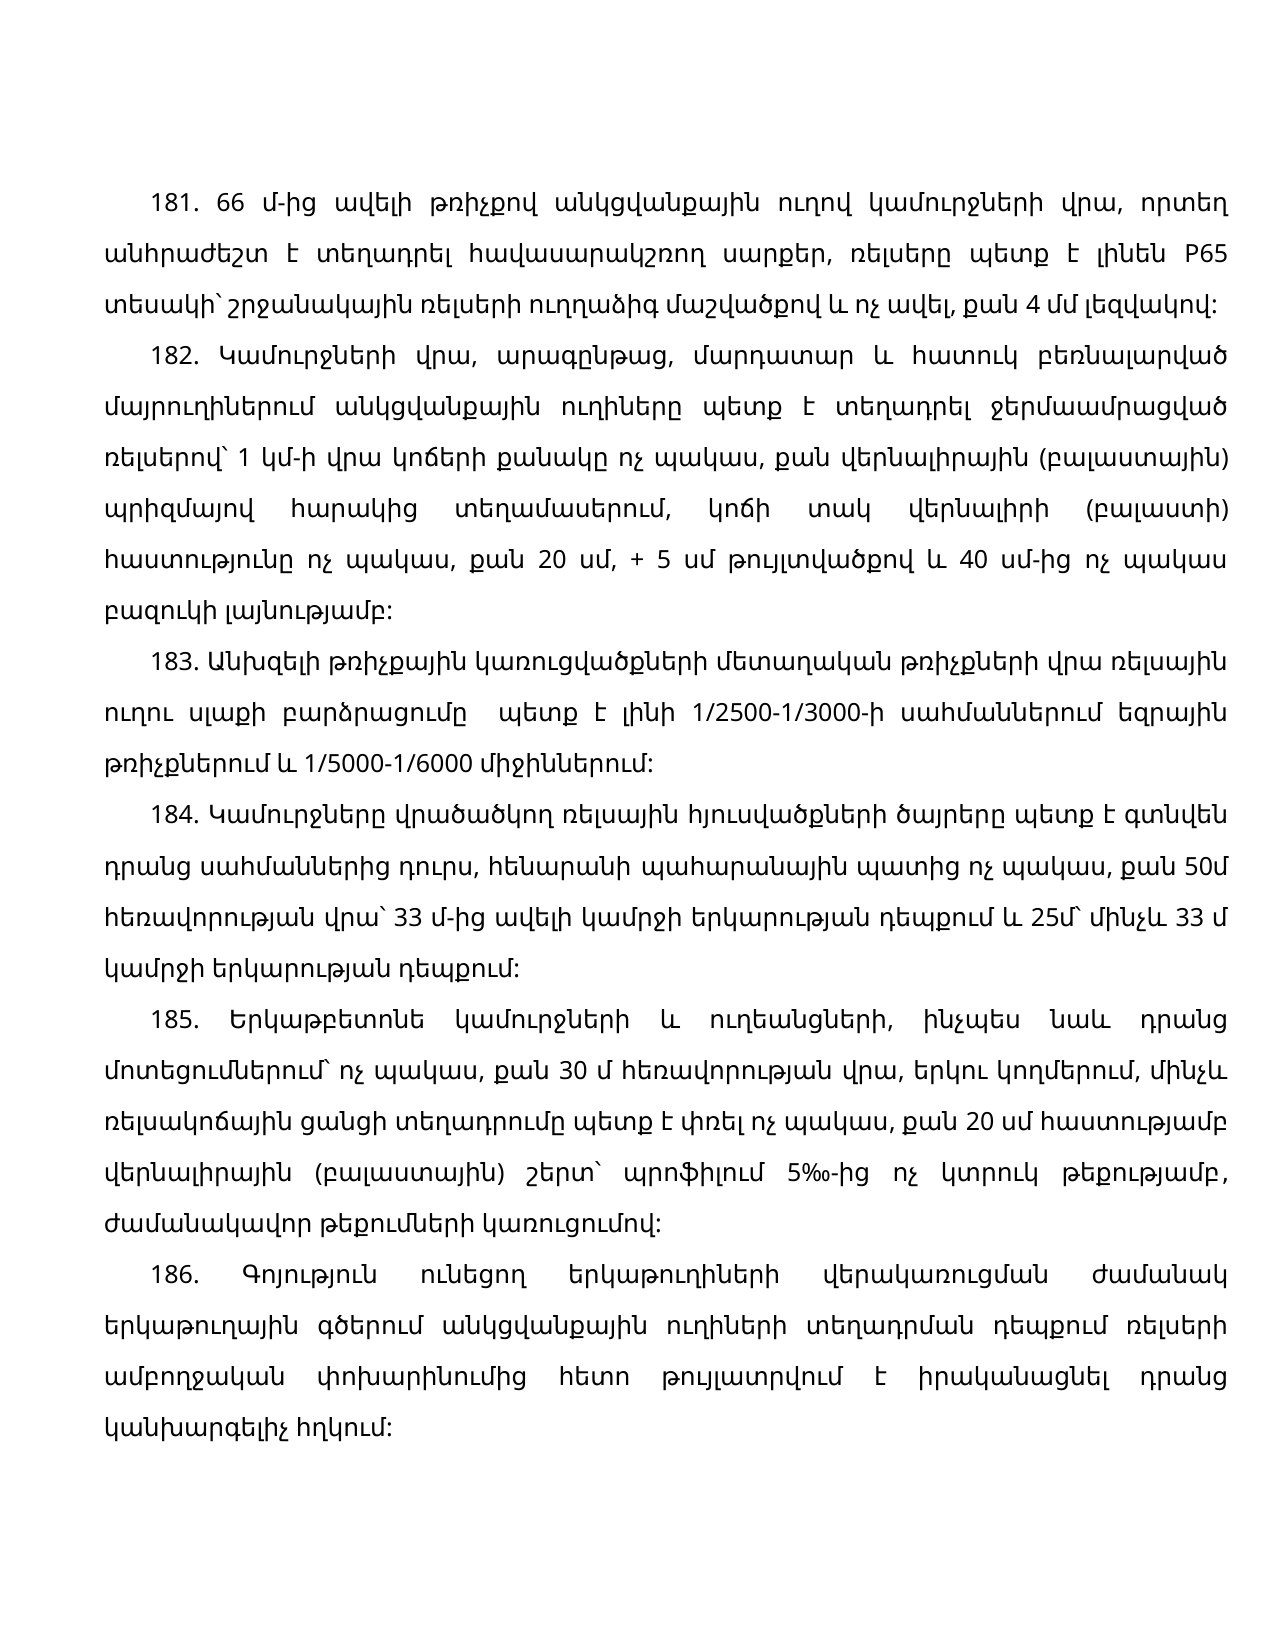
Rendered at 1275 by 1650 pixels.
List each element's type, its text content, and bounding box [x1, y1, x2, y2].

text 182. Կամուրջների վրա, արագընթաց, մարդատար և հատուկ բեռնալարված մայրուղիներում անկցվանքային ուղիները պետք է տեղադրել ջերմաամրացված ռելսերով՝ 1 կմ-ի վրա կոճերի քանակը ոչ պակաս, քան վերնալիրային (բալաստային) պրիզմայով հարակից տեղամասերում, կոճի տակ վերնալիրի (բալաստի) հաստությունը ոչ պակաս, քան 20 սմ, + 5 սմ թույլտվածքով և 40 սմ-ից ոչ պակաս բազուկի լայնությամբ: [103, 338, 1229, 627]
text 181. 66 մ-ից ավելի թռիչքով անկցվանքային ուղով կամուրջների վրա, որտեղ անհրաժեշտ է տեղադրել հավասարակշռող սարքեր, ռելսերը պետք է լինեն P65 տեսակի՝ շրջանակային ռելսերի ուղղաձիգ մաշվածքով և ոչ ավել, քան 4 մմ լեզվակով: [103, 185, 1229, 321]
text 184. Կամուրջները վրածածկող ռելսային հյուսվածքների ծայրերը պետք է գտնվեն դրանց սահմաններից դուրս, հենարանի պահարանային պատից ոչ պակաս, քան 50մ հեռավորության վրա՝ 33 մ-ից ավելի կամրջի երկարության դեպքում և 25մ՝ մինչև 33 մ կամրջի երկարության դեպքում: [103, 797, 1229, 984]
text 186. Գոյություն ունեցող երկաթուղիների վերակառուցման ժամանակ երկաթուղային գծերում անկցվանքային ուղիների տեղադրման դեպքում ռելսերի ամբողջական փոխարինումից հետո թույլատրվում է իրականացնել դրանց կանխարգելիչ հղկում: [103, 1257, 1229, 1444]
text 185. Երկաթբետոնե կամուրջների և ուղեանցների, ինչպես նաև դրանց մոտեցումներում՝ ոչ պակաս, քան 30 մ հեռավորության վրա, երկու կողմերում, մինչև ռելսակոճային ցանցի տեղադրումը պետք է փռել ոչ պակաս, քան 20 սմ հաստությամբ վերնալիրային (բալաստային) շերտ՝ պրոֆիլում 5‰-ից ոչ կտրուկ թեքությամբ, ժամանակավոր թեքումների կառուցումով: [103, 1001, 1229, 1239]
text 183. Անխզելի թռիչքային կառուցվածքների մետաղական թռիչքների վրա ռելսային ուղու սլաքի բարձրացումը պետք է լինի 1/2500-1/3000-ի սահմաններում եզրային թռիչքներում և 1/5000-1/6000 միջիններում: [103, 644, 1229, 780]
